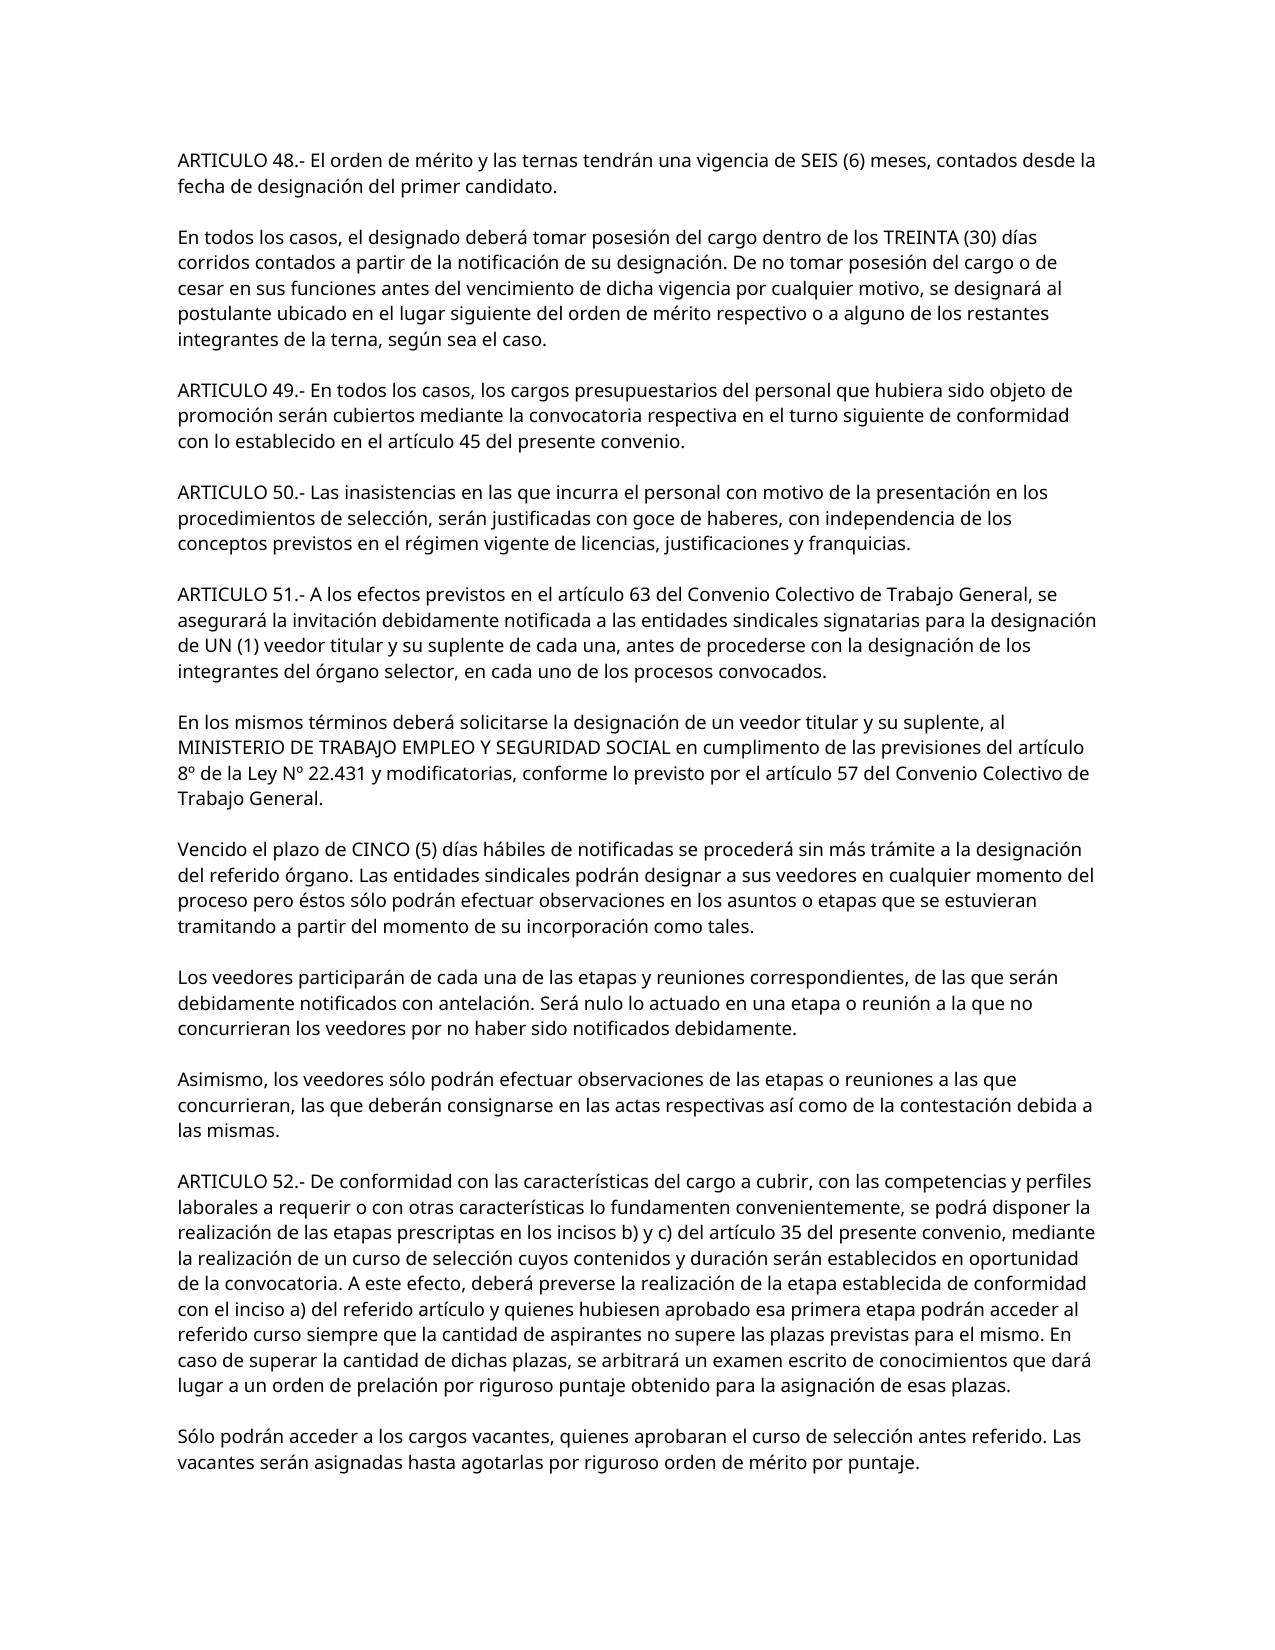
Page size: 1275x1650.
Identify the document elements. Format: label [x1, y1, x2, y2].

text [177, 148, 1098, 1500]
